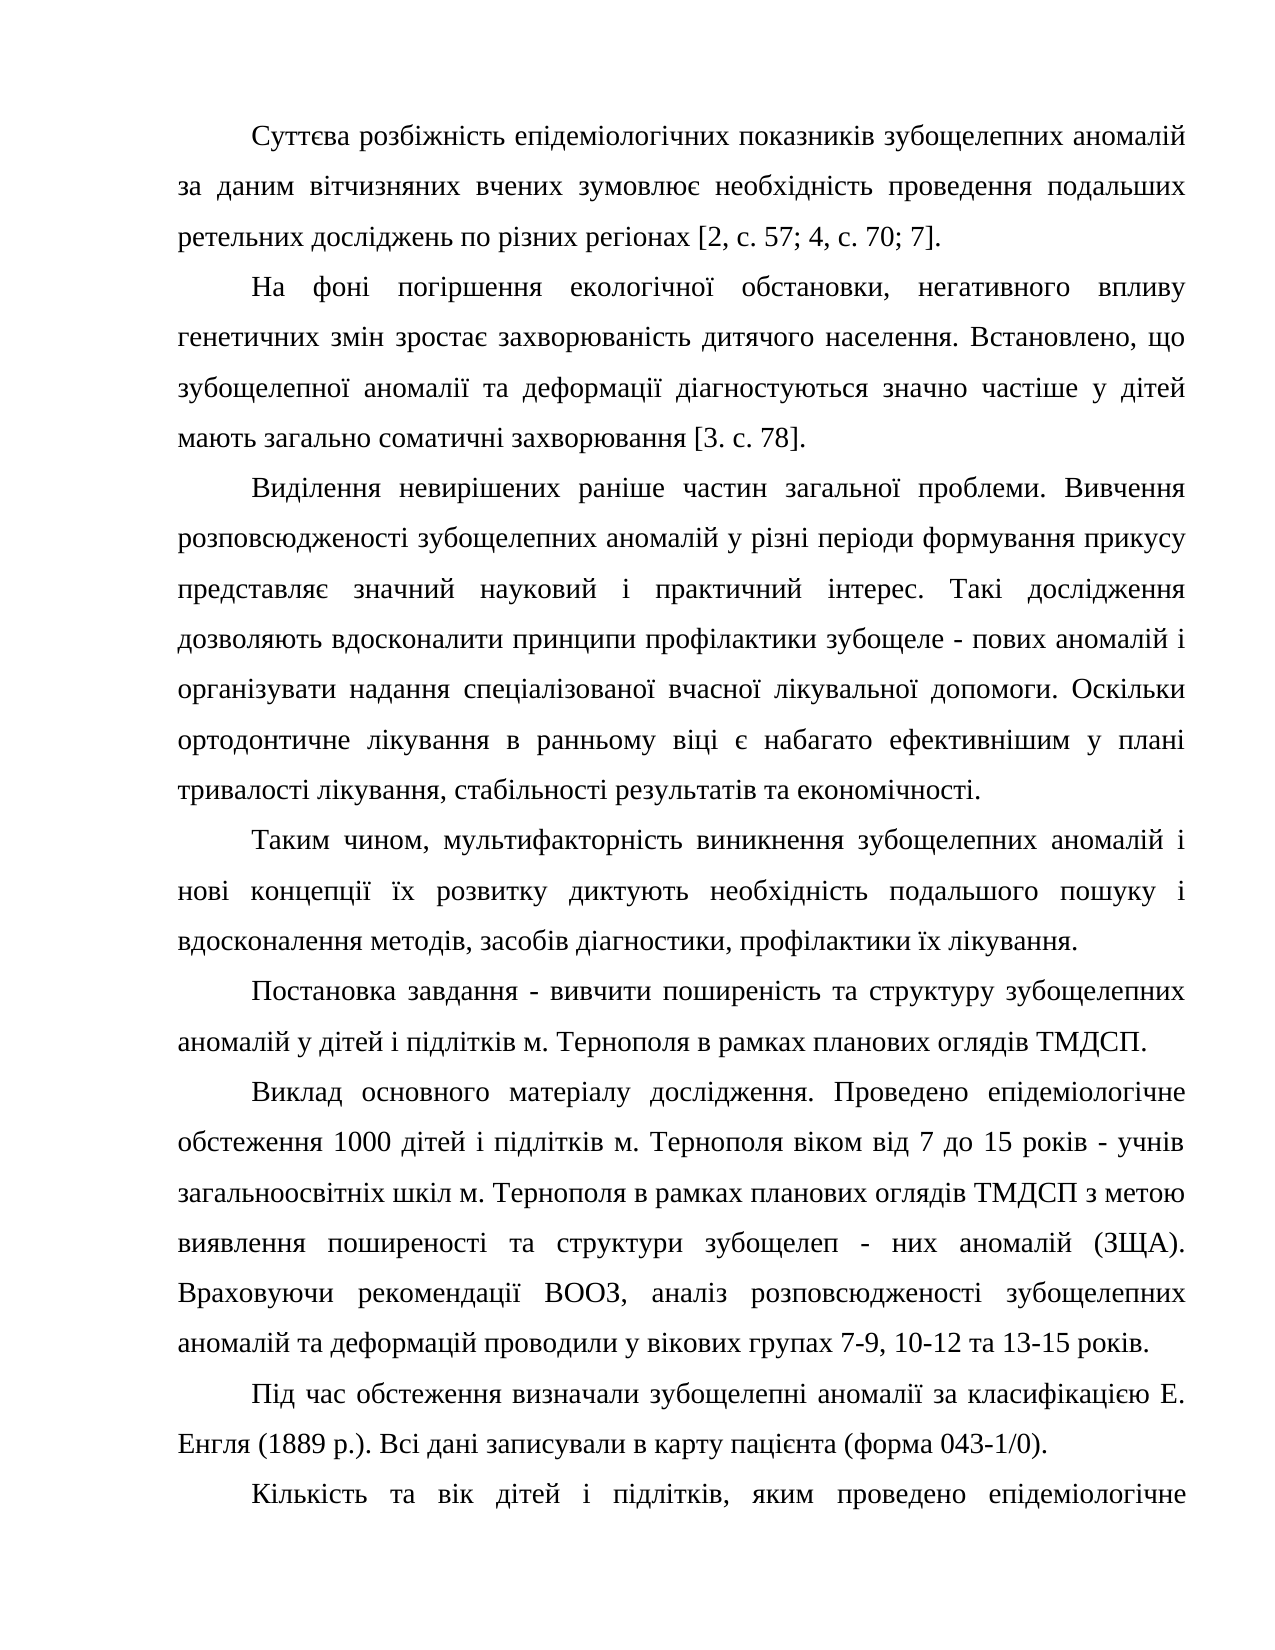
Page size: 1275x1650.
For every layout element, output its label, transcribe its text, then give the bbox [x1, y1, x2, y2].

text Суттєва розбіжність епідеміологічних показників зубощелепних аномалій за даним вітчизняних вчених зумовлює необхідність проведення подальших ретельних досліджень по різних регіонах [2, с. 57; 4, с. 70; 7]. [177, 118, 1186, 252]
text Постановка завдання - вивчити поширеність та структуру зубощелепних аномалій у дітей і підлітків м. Тернополя в рамках планових оглядів ТМДСП. [177, 973, 1186, 1057]
text Виклад основного матеріалу дослідження. Проведено епідеміологічне обстеження 1000 дітей і підлітків м. Тернополя віком від 7 до 15 років - учнів загальноосвітніх шкіл м. Тернополя в рамках планових оглядів ТМДСП з метою виявлення поширеності та структури зубощелеп - них аномалій (ЗЩА). Враховуючи рекомендації ВООЗ, аналіз розповсюдженості зубощелепних аномалій та деформацій проводили у вікових групах 7-9, 10-12 та 13-15 років. [177, 1074, 1186, 1359]
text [177, 1477, 1186, 1510]
text На фоні погіршення екологічної обстановки, негативного впливу генетичних змін зростає захворюваність дитячого населення. Встановлено, що зубощелепної аномалії та деформації діагностуються значно частіше у дітей мають загально соматичні захворювання [3. с. 78]. [177, 269, 1186, 453]
text Таким чином, мультифакторність виникнення зубощелепних аномалій і нові концепції їх розвитку диктують необхідність подальшого пошуку і вдосконалення методів, засобів діагностики, профілактики їх лікування. [177, 822, 1186, 957]
text Виділення невирішених раніше частин загальної проблеми. Вивчення розповсюдженості зубощелепних аномалій у різні періоди формування прикусу представляє значний науковий і практичний інтерес. Такі дослідження дозволяють вдосконалити принципи профілактики зубощеле - пових аномалій і організувати надання спеціалізованої вчасної лікувальної допомоги. Оскільки ортодонтичне лікування в ранньому віці є набагато ефективнішим у плані тривалості лікування, стабільності результатів та економічності. [177, 470, 1186, 806]
text Під час обстеження визначали зубощелепні аномалії за класифікацією Е. Енгля (1889 р.). Всі дані записували в карту пацієнта (форма 043-1/0). [177, 1376, 1186, 1460]
